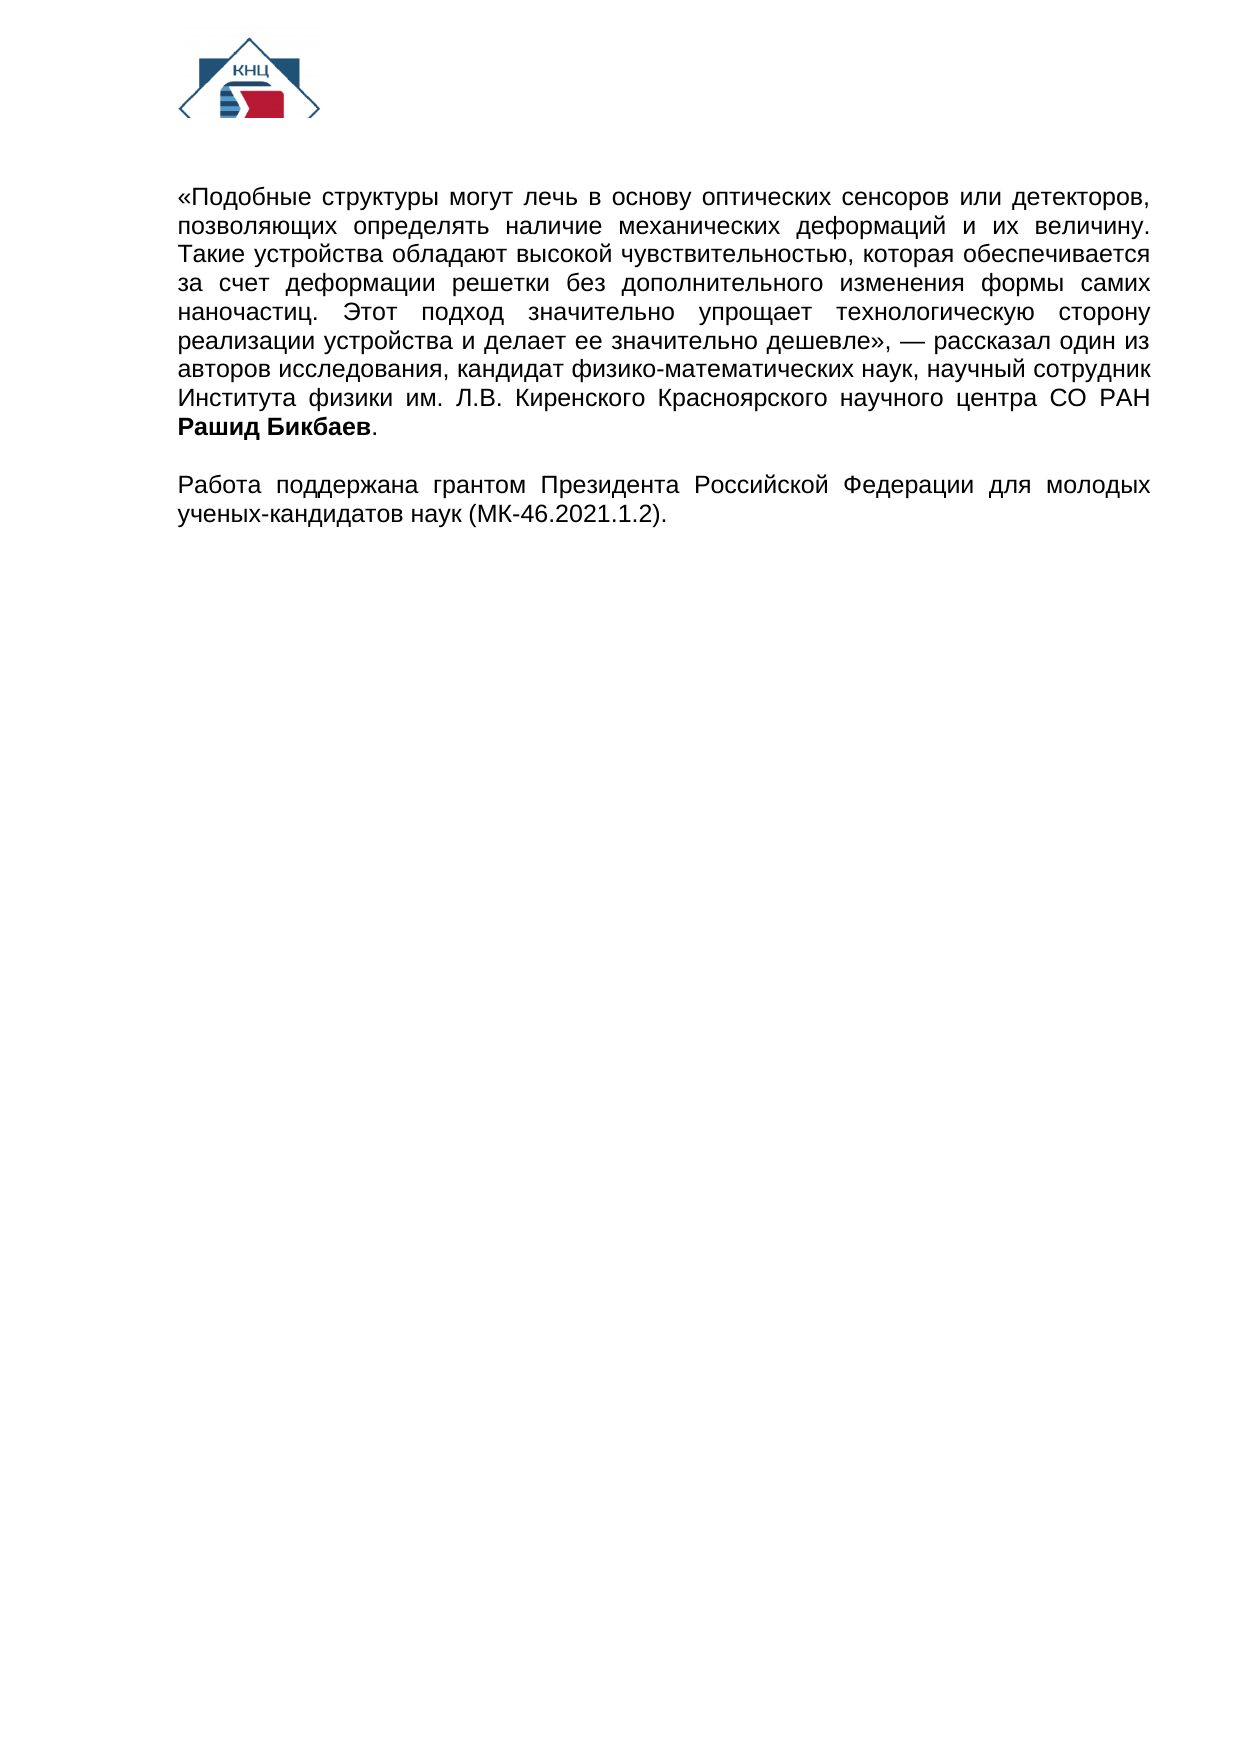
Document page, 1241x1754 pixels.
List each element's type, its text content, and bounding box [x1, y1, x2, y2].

text Работа поддержана грантом Президента Российской Федерации для молодых ученых-кандидатов наук (МК-46.2021.1.2). [177, 470, 1152, 527]
text «Подобные структуры могут лечь в основу оптических сенсоров или детекторов, позволяющих определять наличие механических деформаций и их величину. Такие устройства обладают высокой чувствительностью, которая обеспечивается за счет деформации решетки без дополнительного изменения формы самих наночастиц. Этот подход значительно упрощает технологическую сторону реализации устройства и делает ее значительно дешевле», — рассказал один из авторов исследования, кандидат физико-математических наук, научный сотрудник Института физики им. Л.В. Киренского Красноярского научного центра СО РАН Рашид Бикбаев. [177, 118, 1152, 441]
picture [178, 26, 322, 118]
